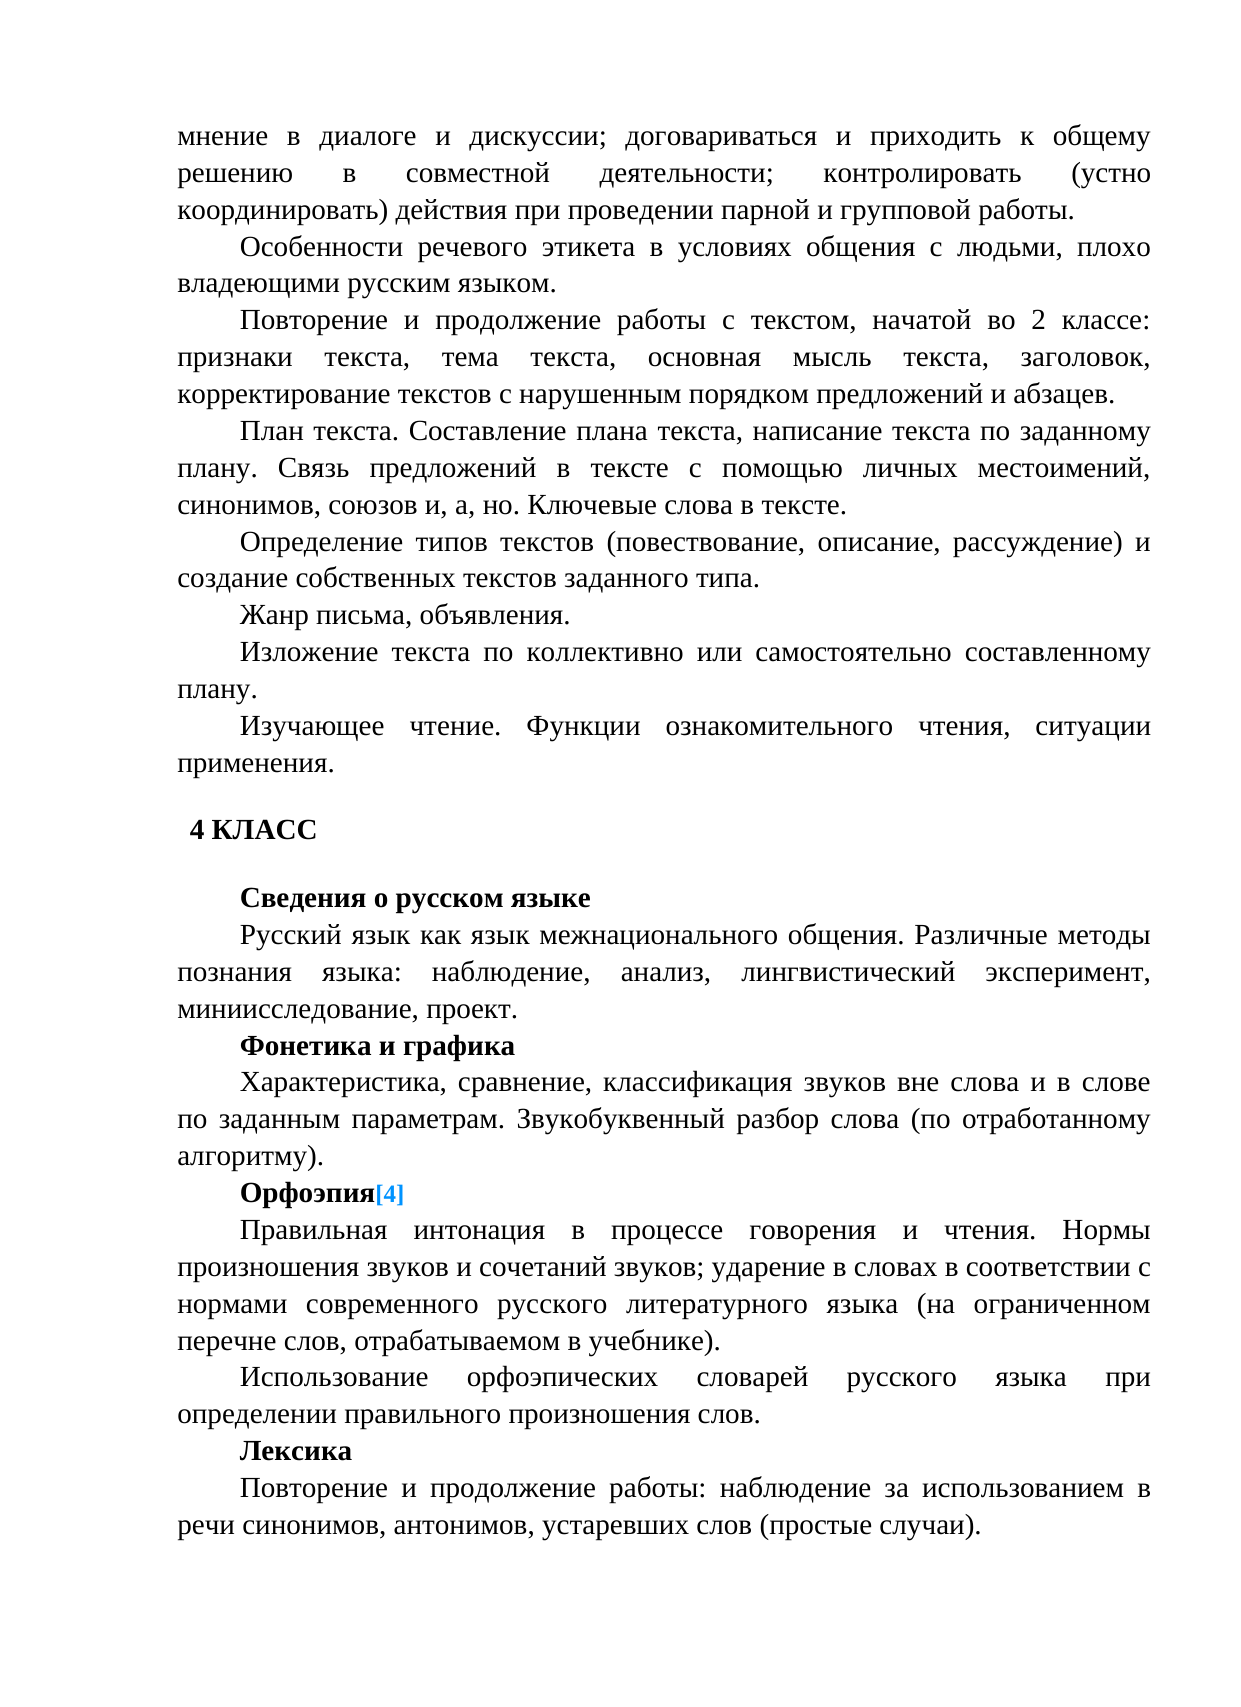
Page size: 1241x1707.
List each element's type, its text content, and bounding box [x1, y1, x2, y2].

text Правильная интонация в процессе говорения и чтения. Нормы произношения звуков и сочетаний звуков; ударение в словах в соответствии с нормами современного русского литературного языка (на ограниченном перечне слов, отрабатываемом в учебнике). [177, 1212, 1152, 1356]
text План текста. Составление плана текста, написание текста по заданному плану. Связь предложений в тексте с помощью личных местоимений, синонимов, союзов и, а, но. Ключевые слова в тексте. [177, 413, 1152, 520]
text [177, 118, 1152, 225]
text Жанр письма, объявления. [177, 597, 1152, 631]
text Сведения о русском языке [177, 880, 1152, 914]
text Повторение и продолжение работы: наблюдение за использованием в речи синонимов, антонимов, устаревших слов (простые случаи). [177, 1470, 1152, 1541]
text Характеристика, сравнение, классификация звуков вне слова и в слове по заданным параметрам. Звукобуквенный разбор слова (по отработанному алгоритму). [177, 1064, 1152, 1172]
text Изложение текста по коллективно или самостоятельно составленному плану. [177, 634, 1152, 705]
text Особенности речевого этикета в условиях общения с людьми, плохо владеющими русским языком. [177, 229, 1152, 299]
text Использование орфоэпических словарей русского языка при определении правильного произношения слов. [177, 1359, 1152, 1430]
text Орфоэпия[4] [177, 1175, 1152, 1209]
text Фонетика и графика [177, 1028, 1152, 1061]
text Лексика [177, 1433, 1152, 1467]
text Изучающее чтение. Функции ознакомительного чтения, ситуации применения. [177, 708, 1152, 778]
text Повторение и продолжение работы с текстом, начатой во 2 классе: признаки текста, тема текста, основная мысль текста, заголовок, корректирование текстов с нарушенным порядком предложений и абзацев. [177, 302, 1152, 410]
text 4 КЛАСС [189, 812, 1152, 846]
text Русский язык как язык межнационального общения. Различные методы познания языка: наблюдение, анализ, лингвистический эксперимент, миниисследование, проект. [177, 917, 1152, 1024]
text Определение типов текстов (повествование, описание, рассуждение) и создание собственных текстов заданного типа. [177, 524, 1152, 594]
